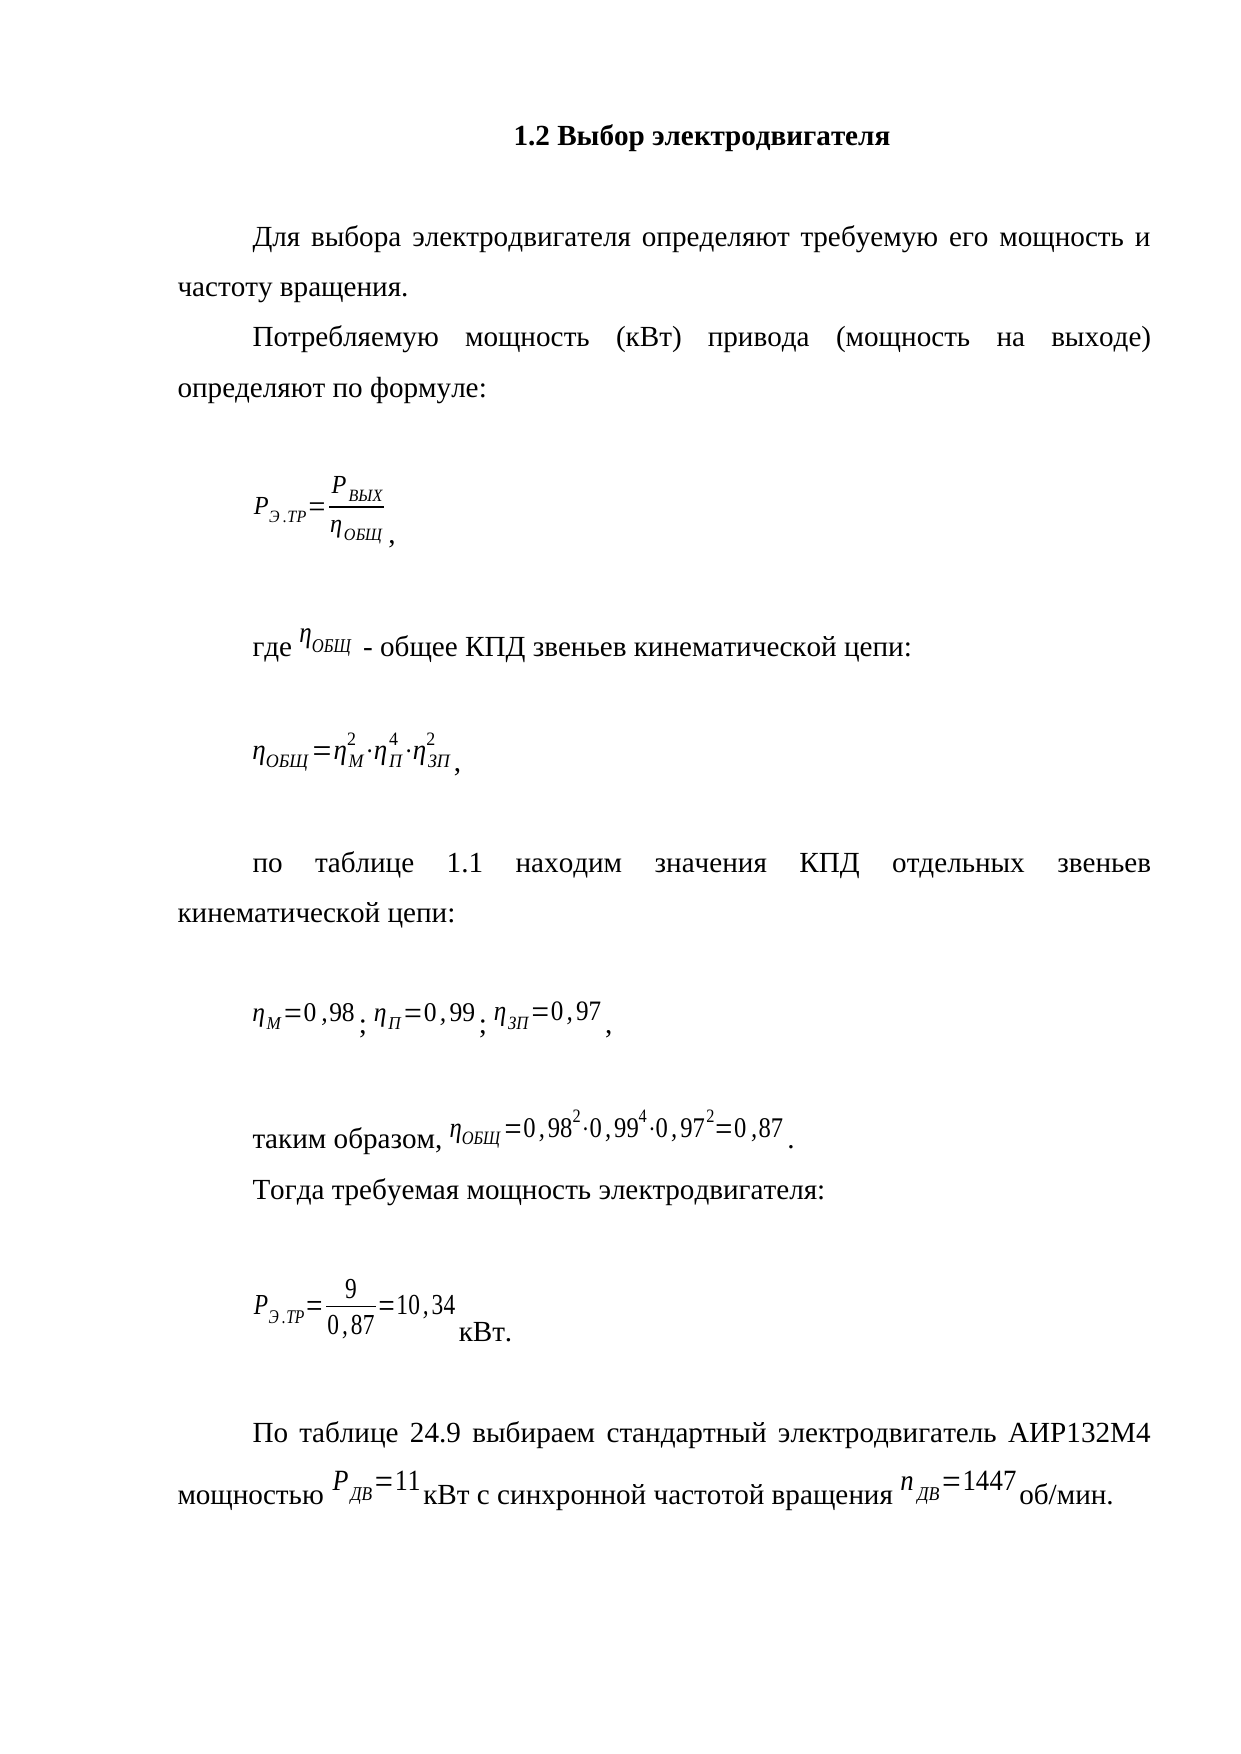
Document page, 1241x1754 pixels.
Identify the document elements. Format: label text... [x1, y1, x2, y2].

text ; ; , [177, 996, 1152, 1040]
text По таблице 24.9 выбираем стандартный электродвигатель АИР132М4 мощностью кВт с синхронной частотой вращения об/мин. [177, 1415, 1152, 1510]
text таким образом, . [177, 1107, 1152, 1155]
text Потребляемую мощность (кВт) привода (мощность на выходе) определяют по формуле: [177, 319, 1152, 403]
text , [177, 729, 1152, 778]
text Тогда требуемая мощность электродвигателя: [177, 1172, 1152, 1206]
text , [177, 470, 1152, 550]
text по таблице 1.1 находим значения КПД отдельных звеньев кинематической цепи: [177, 845, 1152, 929]
text Для выбора электродвигателя определяют требуемую его мощность и частоту вращения. [177, 219, 1152, 303]
subtitle 1.2 Выбор электродвигателя [177, 118, 1152, 152]
text кВт. [177, 1273, 1152, 1348]
text где - общее КПД звеньев кинематической цепи: [177, 617, 1152, 662]
